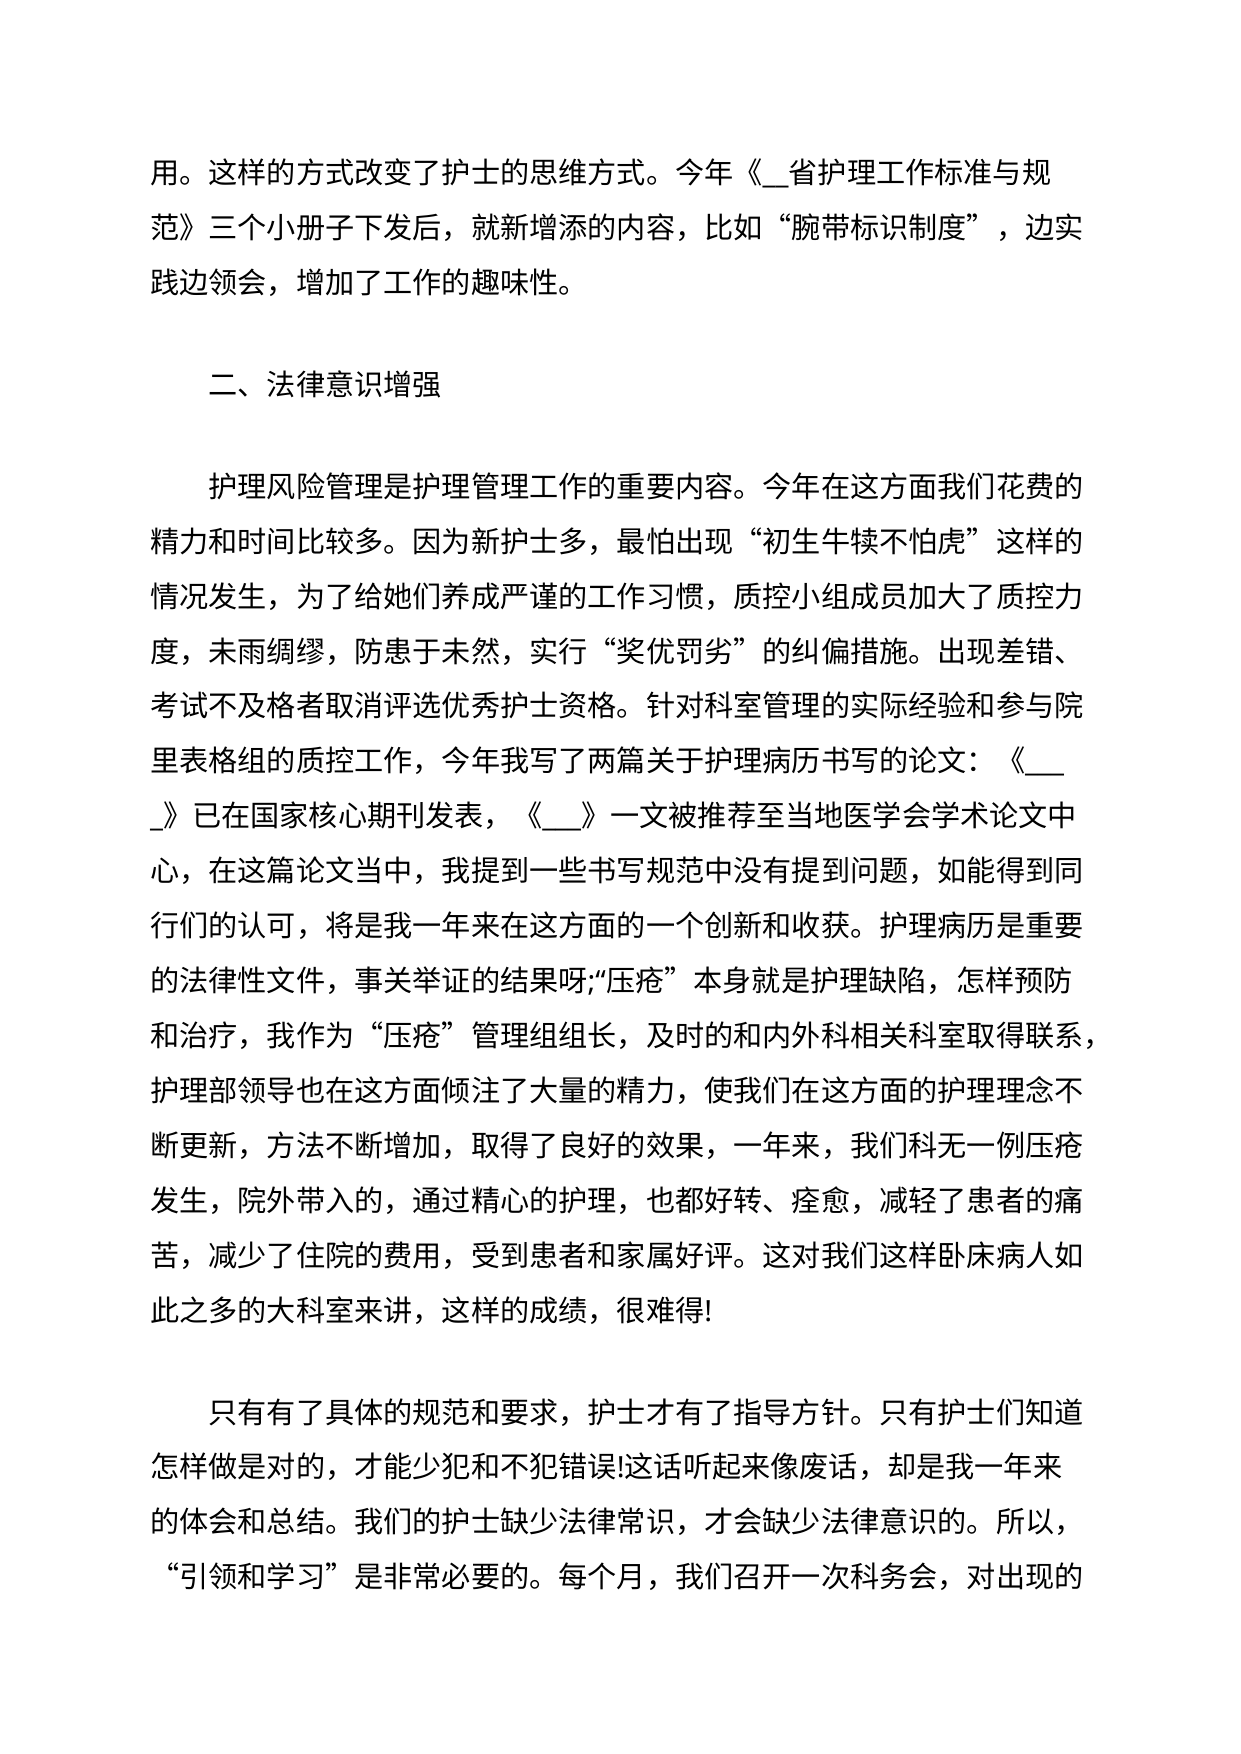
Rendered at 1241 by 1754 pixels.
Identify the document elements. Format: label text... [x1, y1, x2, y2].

text 二、法律意识增强 [150, 362, 1090, 404]
text 护理风险管理是护理管理工作的重要内容。今年在这方面我们花费的精力和时间比较多。因为新护士多，最怕出现“初生牛犊不怕虎”这样的情况发生，为了给她们养成严谨的工作习惯，质控小组成员加大了质控力度，未雨绸缪，防患于未然，实行“奖优罚劣”的纠偏措施。出现差错、考试不及格者取消评选优秀护士资格。针对科室管理的实际经验和参与院里表格组的质控工作，今年我写了两篇关于护理病历书写的论文：《____》已在国家核心期刊发表，《___》一文被推荐至当地医学会学术论文中心，在这篇论文当中，我提到一些书写规范中没有提到问题，如能得到同行们的认可，将是我一年来在这方面的一个创新和收获。护理病历是重要的法律性文件，事关举证的结果呀;“压疮”本身就是护理缺陷，怎样预防和治疗，我作为“压疮”管理组组长，及时的和内外科相关科室取得联系，护理部领导也在这方面倾注了大量的精力，使我们在这方面的护理理念不断更新，方法不断增加，取得了良好的效果，一年来，我们科无一例压疮发生，院外带入的，通过精心的护理，也都好转、痊愈，减轻了患者的痛苦，减少了住院的费用，受到患者和家属好评。这对我们这样卧床病人如此之多的大科室来讲，这样的成绩，很难得! [150, 463, 1090, 1329]
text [150, 1389, 1090, 1596]
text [150, 150, 1090, 302]
